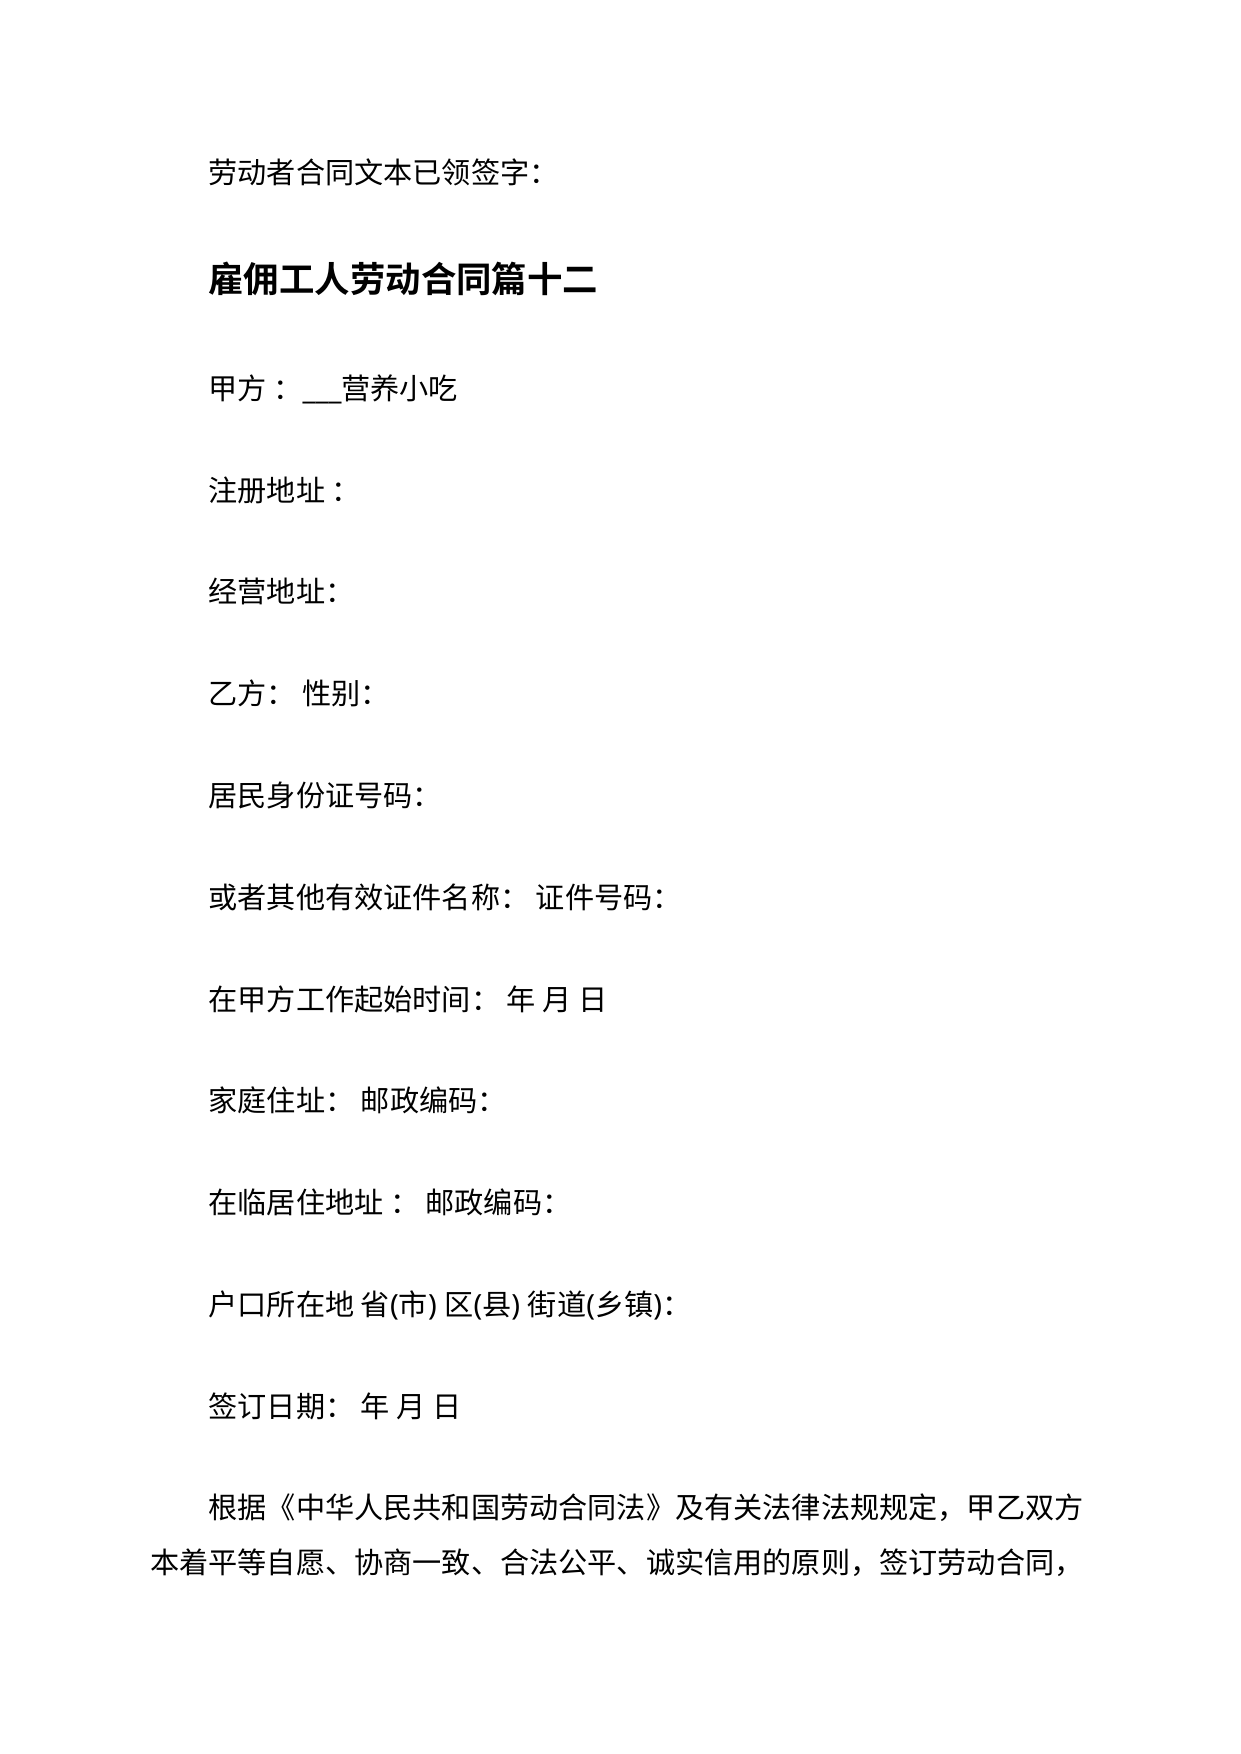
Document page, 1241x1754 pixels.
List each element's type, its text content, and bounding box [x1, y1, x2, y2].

text 经营地址： [150, 569, 1090, 611]
text 劳动者合同文本已领签字： [150, 150, 1090, 192]
text 家庭住址： 邮政编码： [150, 1078, 1090, 1120]
text 甲方 ：___营养小吃 [150, 365, 1090, 408]
text 签订日期： 年 月 日 [150, 1383, 1090, 1426]
text 注册地址 ： [150, 467, 1090, 509]
text 在甲方工作起始时间： 年 月 日 [150, 976, 1090, 1018]
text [150, 1485, 1090, 1582]
text 在临居住地址 ： 邮政编码： [150, 1179, 1090, 1222]
text 雇佣工人劳动合同篇十二 [150, 252, 1090, 303]
text 或者其他有效证件名称： 证件号码： [150, 874, 1090, 917]
text 居民身份证号码： [150, 772, 1090, 815]
text 乙方： 性别： [150, 671, 1090, 713]
text 户口所在地 省(市) 区(县) 街道(乡镇)： [150, 1281, 1090, 1324]
